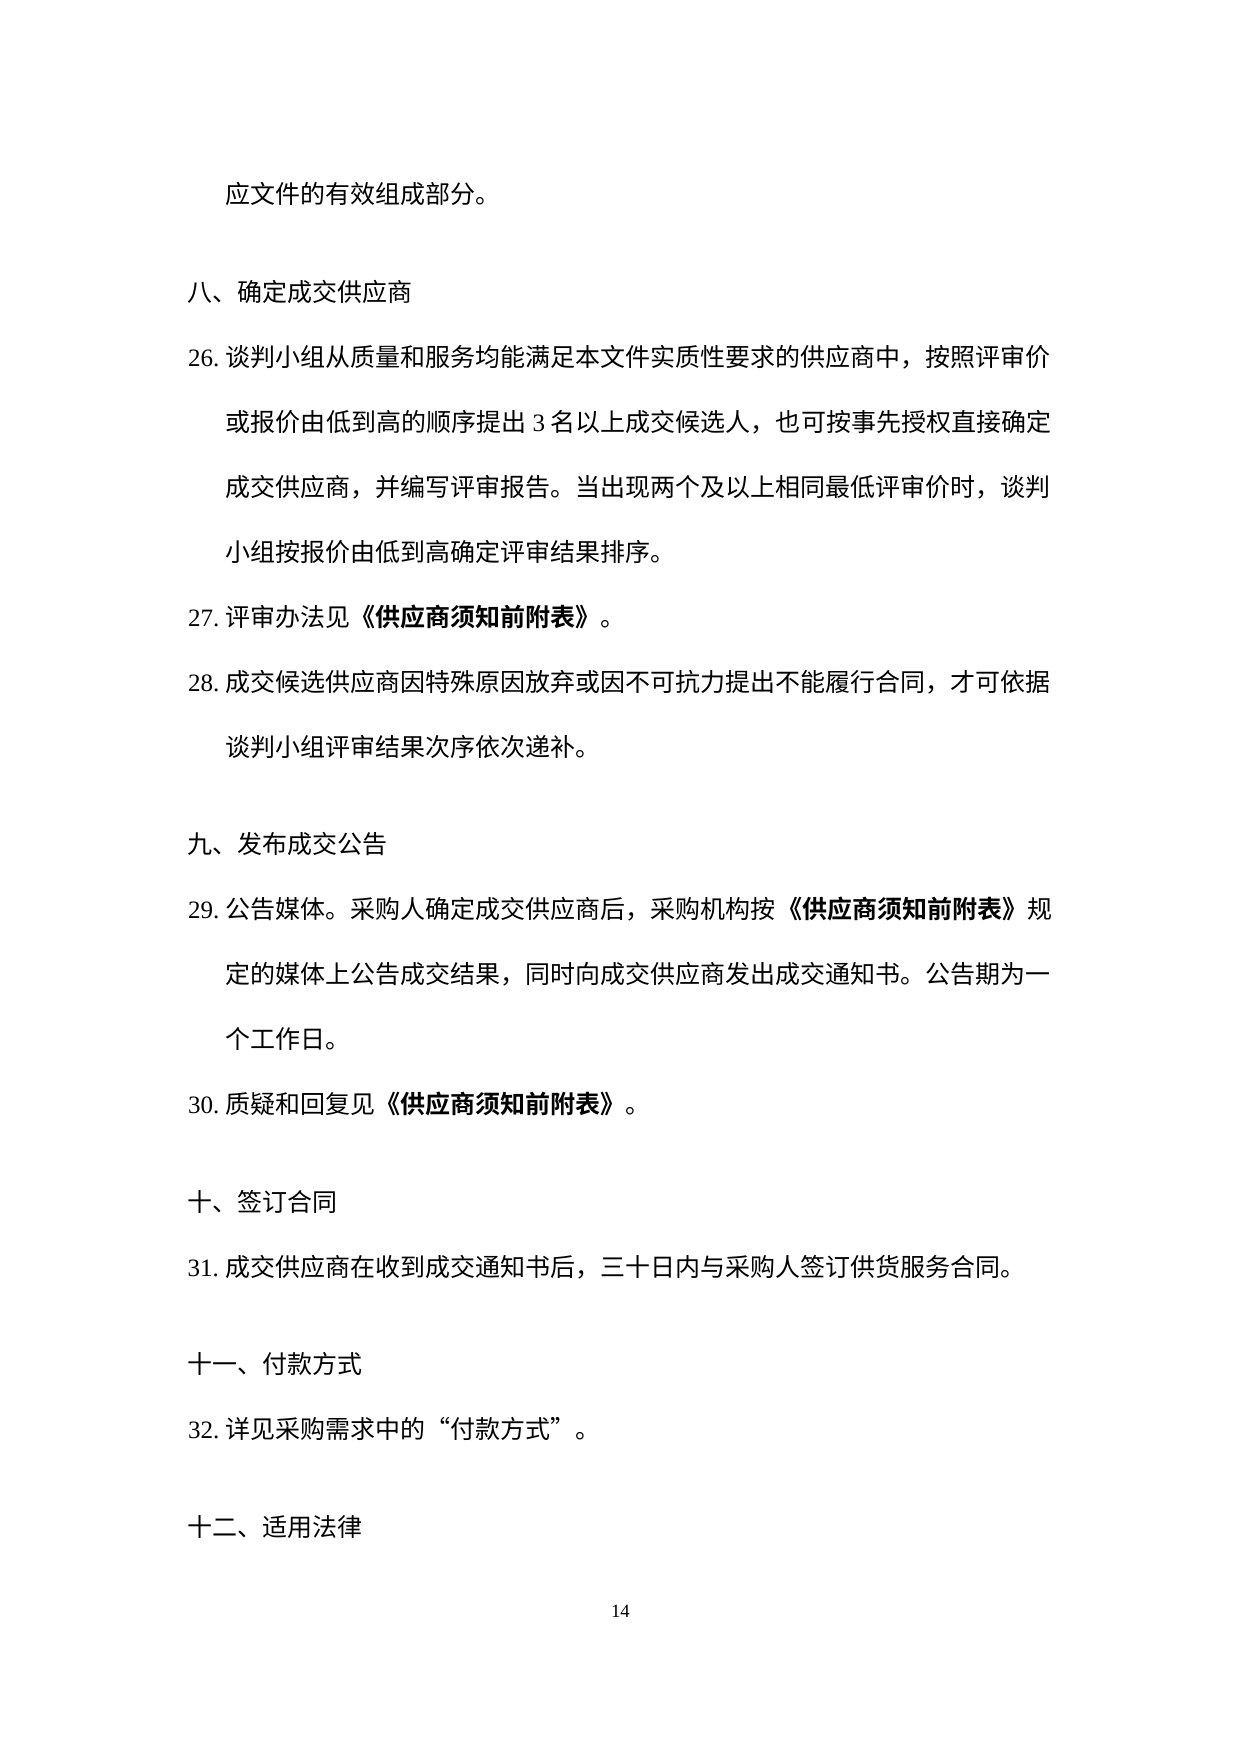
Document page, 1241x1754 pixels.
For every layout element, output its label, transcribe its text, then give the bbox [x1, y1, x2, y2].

text 十、签订合同 [187, 1168, 1053, 1233]
text 26. 谈判小组从质量和服务均能满足本文件实质性要求的供应商中，按照评审价或报价由低到高的顺序提出3名以上成交候选人，也可按事先授权直接确定成交供应商，并编写评审报告。当出现两个及以上相同最低评审价时，谈判小组按报价由低到高确定评审结果排序。 [188, 323, 1053, 583]
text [188, 160, 1053, 225]
text 九、发布成交公告 [187, 810, 1053, 875]
text 31. 成交供应商在收到成交通知书后，三十日内与采购人签订供货服务合同。 [187, 1233, 1053, 1298]
text 十二、适用法律 [187, 1493, 1053, 1558]
text 十一、付款方式 [187, 1330, 1053, 1395]
text 30. 质疑和回复见《供应商须知前附表》。 [188, 1070, 1053, 1135]
text 27. 评审办法见《供应商须知前附表》。 [188, 583, 1053, 648]
text 28. 成交候选供应商因特殊原因放弃或因不可抗力提出不能履行合同，才可依据谈判小组评审结果次序依次递补。 [188, 648, 1053, 778]
text 八、确定成交供应商 [187, 258, 1053, 323]
text 32. 详见采购需求中的“付款方式”。 [188, 1395, 1053, 1460]
text 29. 公告媒体。采购人确定成交供应商后，采购机构按《供应商须知前附表》规定的媒体上公告成交结果，同时向成交供应商发出成交通知书。公告期为一个工作日。 [188, 875, 1053, 1070]
